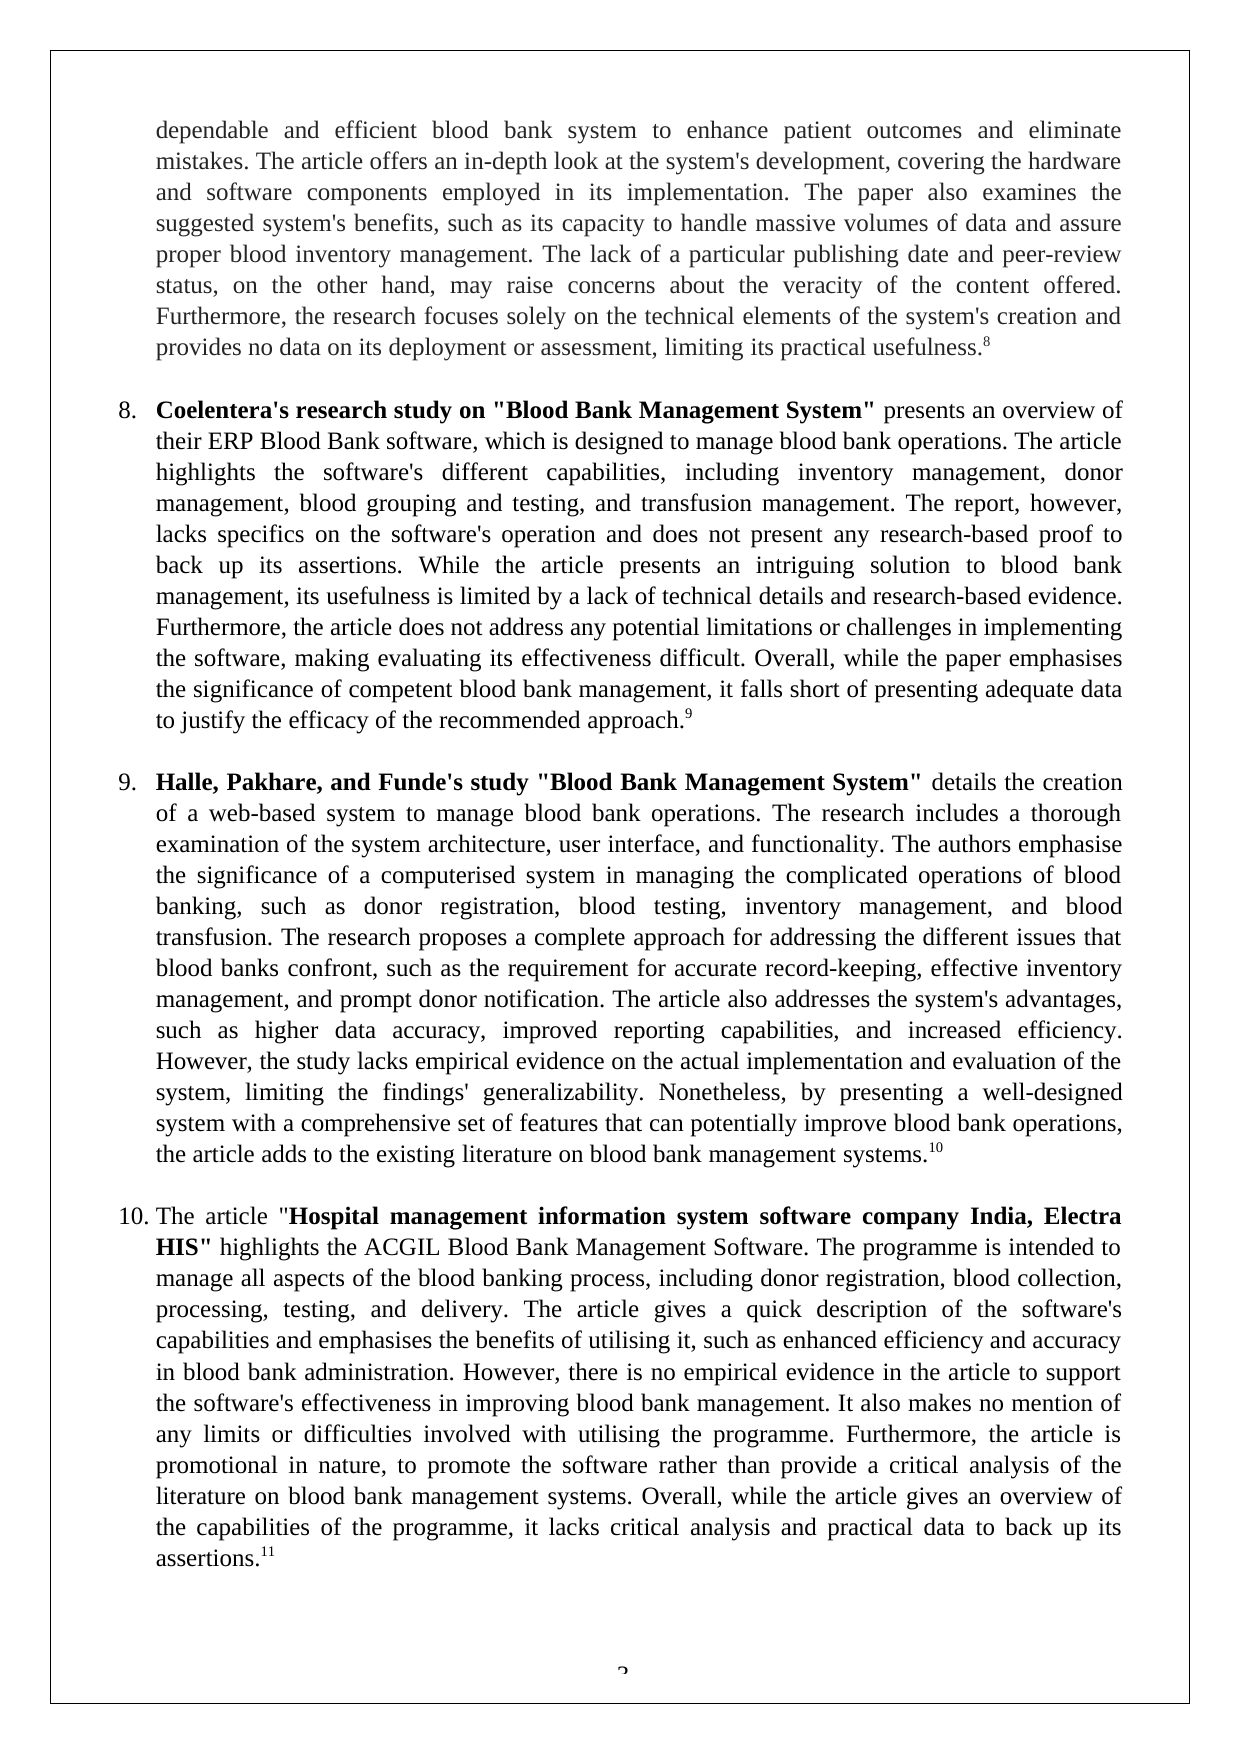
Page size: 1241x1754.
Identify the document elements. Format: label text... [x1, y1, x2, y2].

list Coelentera's research study on "Blood Bank Management System" presents an overview of their ERP Blood Bank software, which is designed to manage blood bank operations. The article highlights the software's different capabilities, including inventory management, donor management, blood grouping and testing, and transfusion management. The report, however, lacks specifics on the software's operation and does not present any research-based proof to back up its assertions. While the article presents an intriguing solution to blood bank management, its usefulness is limited by a lack of technical details and research-based evidence. Furthermore, the article does not address any potential limitations or challenges in implementing the software, making evaluating its effectiveness difficult. Overall, while the paper emphasises the significance of competent blood bank management, it falls short of presenting adequate data to justify the efficacy of the recommended approach.9 [118, 395, 1123, 734]
list The article "Hospital management information system software company India, Electra HIS" highlights the ACGIL Blood Bank Management Software. The programme is intended to manage all aspects of the blood banking process, including donor registration, blood collection, processing, testing, and delivery. The article gives a quick description of the software's capabilities and emphasises the benefits of utilising it, such as enhanced efficiency and accuracy in blood bank administration. However, there is no empirical evidence in the article to support the software's effectiveness in improving blood bank management. It also makes no mention of any limits or difficulties involved with utilising the programme. Furthermore, the article is promotional in nature, to promote the software rather than provide a critical analysis of the literature on blood bank management systems. Overall, while the article gives an overview of the capabilities of the programme, it lacks critical analysis and practical data to back up its assertions.11 [118, 1201, 1122, 1572]
text dependable and efficient blood bank system to enhance patient outcomes and eliminate mistakes. The article offers an in-depth look at the system's development, covering the hardware and software components employed in its implementation. The paper also examines the suggested system's benefits, such as its capacity to handle massive volumes of data and assure proper blood inventory management. The lack of a particular publishing date and peer-review status, on the other hand, may raise concerns about the veracity of the content offered. Furthermore, the research focuses solely on the technical elements of the system's creation and provides no data on its deployment or assessment, limiting its practical usefulness.8 [156, 115, 1122, 361]
list Halle, Pakhare, and Funde's study "Blood Bank Management System" details the creation of a web-based system to manage blood bank operations. The research includes a thorough examination of the system architecture, user interface, and functionality. The authors emphasise the significance of a computerised system in managing the complicated operations of blood banking, such as donor registration, blood testing, inventory management, and blood transfusion. The research proposes a complete approach for addressing the different issues that blood banks confront, such as the requirement for accurate record-keeping, effective inventory management, and prompt donor notification. The article also addresses the system's advantages, such as higher data accuracy, improved reporting capabilities, and increased efficiency. However, the study lacks empirical evidence on the actual implementation and evaluation of the system, limiting the findings' generalizability. Nonetheless, by presenting a well-designed system with a comprehensive set of features that can potentially improve blood bank operations, the article adds to the existing literature on blood bank management systems.10 [118, 767, 1123, 1168]
